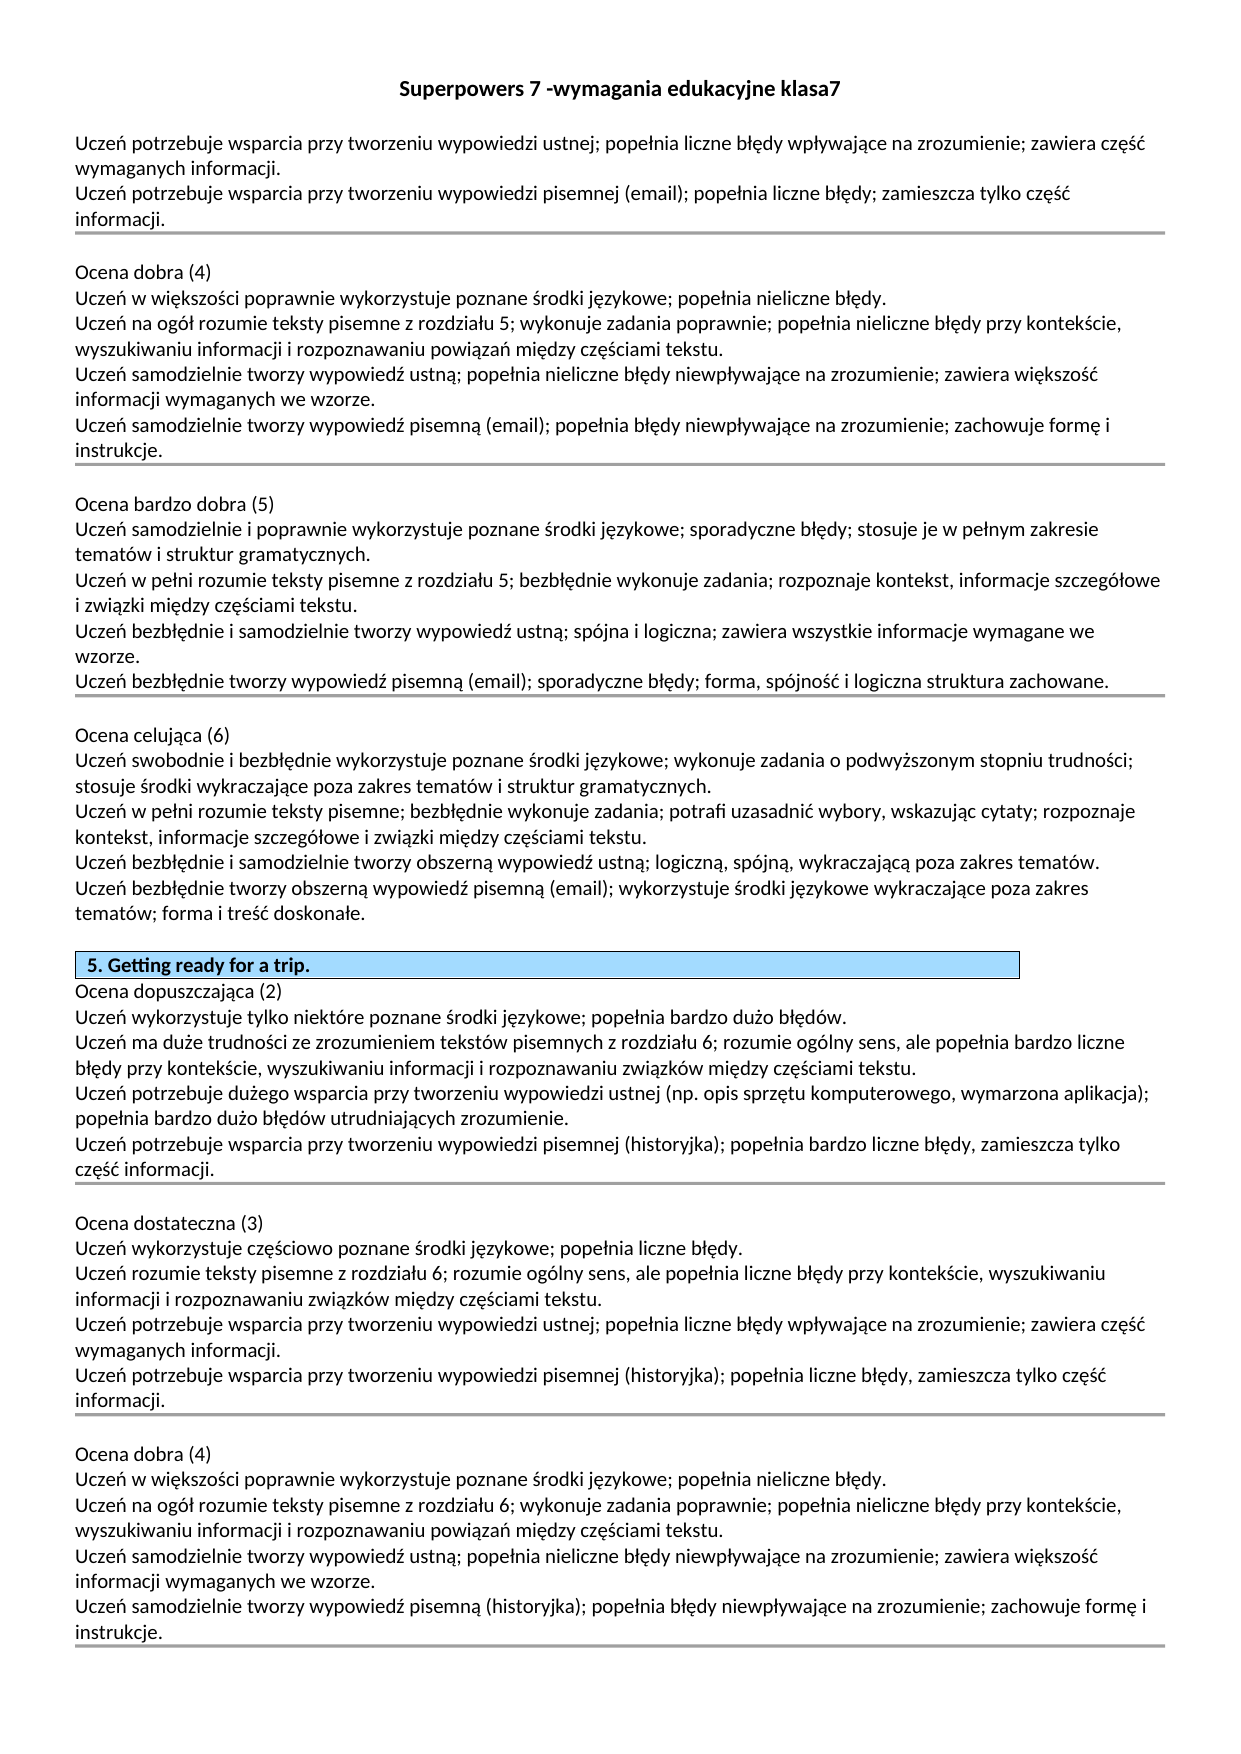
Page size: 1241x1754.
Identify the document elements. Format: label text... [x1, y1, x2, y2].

text Uczeń na ogół rozumie teksty pisemne z rozdziału 6; wykonuje zadania poprawnie; popełnia nieliczne błędy przy kontekście, wyszukiwaniu informacji i rozpoznawaniu powiązań między częściami tekstu. [75, 1492, 1165, 1543]
text Uczeń wykorzystuje tylko niektóre poznane środki językowe; popełnia bardzo dużo błędów. [75, 1004, 1165, 1029]
text Uczeń w pełni rozumie teksty pisemne z rozdziału 5; bezbłędnie wykonuje zadania; rozpoznaje kontekst, informacje szczegółowe i związki między częściami tekstu. [75, 567, 1165, 618]
text Uczeń swobodnie i bezbłędnie wykorzystuje poznane środki językowe; wykonuje zadania o podwyższonym stopniu trudności; stosuje środki wykraczające poza zakres tematów i struktur gramatycznych. [75, 748, 1165, 798]
table_header 5. Getting ready for a trip. [76, 952, 1019, 977]
text Uczeń w pełni rozumie teksty pisemne; bezbłędnie wykonuje zadania; potrafi uzasadnić wybory, wskazując cytaty; rozpoznaje kontekst, informacje szczegółowe i związki między częściami tekstu. [75, 798, 1165, 849]
text Uczeń samodzielnie tworzy wypowiedź ustną; popełnia nieliczne błędy niewpływające na zrozumienie; zawiera większość informacji wymaganych we wzorze. [75, 1543, 1165, 1594]
text Uczeń rozumie teksty pisemne z rozdziału 6; rozumie ogólny sens, ale popełnia liczne błędy przy kontekście, wyszukiwaniu informacji i rozpoznawaniu związków między częściami tekstu. [75, 1261, 1165, 1311]
text Uczeń potrzebuje wsparcia przy tworzeniu wypowiedzi pisemnej (historyjka); popełnia bardzo liczne błędy, zamieszcza tylko część informacji. [75, 1131, 1165, 1181]
text Uczeń samodzielnie tworzy wypowiedź pisemną (email); popełnia błędy niewpływające na zrozumienie; zachowuje formę i instrukcje. [75, 412, 1165, 462]
text Uczeń w większości poprawnie wykorzystuje poznane środki językowe; popełnia nieliczne błędy. [75, 1467, 1165, 1492]
text Uczeń samodzielnie i poprawnie wykorzystuje poznane środki językowe; sporadyczne błędy; stosuje je w pełnym zakresie tematów i struktur gramatycznych. [75, 516, 1165, 567]
text Ocena dobra (4) [75, 259, 1165, 285]
text Ocena dobra (4) [75, 1441, 1165, 1467]
text Uczeń potrzebuje wsparcia przy tworzeniu wypowiedzi ustnej; popełnia liczne błędy wpływające na zrozumienie; zawiera część wymaganych informacji. [75, 1311, 1165, 1362]
text Uczeń samodzielnie tworzy wypowiedź ustną; popełnia nieliczne błędy niewpływające na zrozumienie; zawiera większość informacji wymaganych we wzorze. [75, 361, 1165, 412]
text Ocena dopuszczająca (2) [75, 978, 1165, 1004]
text Uczeń bezbłędnie tworzy obszerną wypowiedź pisemną (email); wykorzystuje środki językowe wykraczające poza zakres tematów; forma i treść doskonałe. [75, 875, 1165, 926]
text Uczeń potrzebuje wsparcia przy tworzeniu wypowiedzi pisemnej (historyjka); popełnia liczne błędy, zamieszcza tylko część informacji. [75, 1362, 1165, 1413]
text Uczeń ma duże trudności ze zrozumieniem tekstów pisemnych z rozdziału 6; rozumie ogólny sens, ale popełnia bardzo liczne błędy przy kontekście, wyszukiwaniu informacji i rozpoznawaniu związków między częściami tekstu. [75, 1029, 1165, 1080]
text Ocena bardzo dobra (5) [75, 491, 1165, 516]
text Uczeń w większości poprawnie wykorzystuje poznane środki językowe; popełnia nieliczne błędy. [75, 285, 1165, 310]
text Uczeń potrzebuje dużego wsparcia przy tworzeniu wypowiedzi ustnej (np. opis sprzętu komputerowego, wymarzona aplikacja); popełnia bardzo dużo błędów utrudniających zrozumienie. [75, 1080, 1165, 1131]
text Ocena dostateczna (3) [75, 1210, 1165, 1235]
text Uczeń bezbłędnie i samodzielnie tworzy wypowiedź ustną; spójna i logiczna; zawiera wszystkie informacje wymagane we wzorze. [75, 618, 1165, 669]
text Uczeń bezbłędnie i samodzielnie tworzy obszerną wypowiedź ustną; logiczną, spójną, wykraczającą poza zakres tematów. [75, 849, 1165, 875]
text Uczeń na ogół rozumie teksty pisemne z rozdziału 5; wykonuje zadania poprawnie; popełnia nieliczne błędy przy kontekście, wyszukiwaniu informacji i rozpoznawaniu powiązań między częściami tekstu. [75, 310, 1165, 361]
text Uczeń potrzebuje wsparcia przy tworzeniu wypowiedzi ustnej; popełnia liczne błędy wpływające na zrozumienie; zawiera część wymaganych informacji. [75, 130, 1165, 181]
text Uczeń potrzebuje wsparcia przy tworzeniu wypowiedzi pisemnej (email); popełnia liczne błędy; zamieszcza tylko część informacji. [75, 181, 1165, 231]
text Uczeń wykorzystuje częściowo poznane środki językowe; popełnia liczne błędy. [75, 1235, 1165, 1261]
text Uczeń bezbłędnie tworzy wypowiedź pisemną (email); sporadyczne błędy; forma, spójność i logiczna struktura zachowane. [75, 669, 1165, 694]
text Ocena celująca (6) [75, 722, 1165, 748]
text Uczeń samodzielnie tworzy wypowiedź pisemną (historyjka); popełnia błędy niewpływające na zrozumienie; zachowuje formę i instrukcje. [75, 1594, 1165, 1644]
